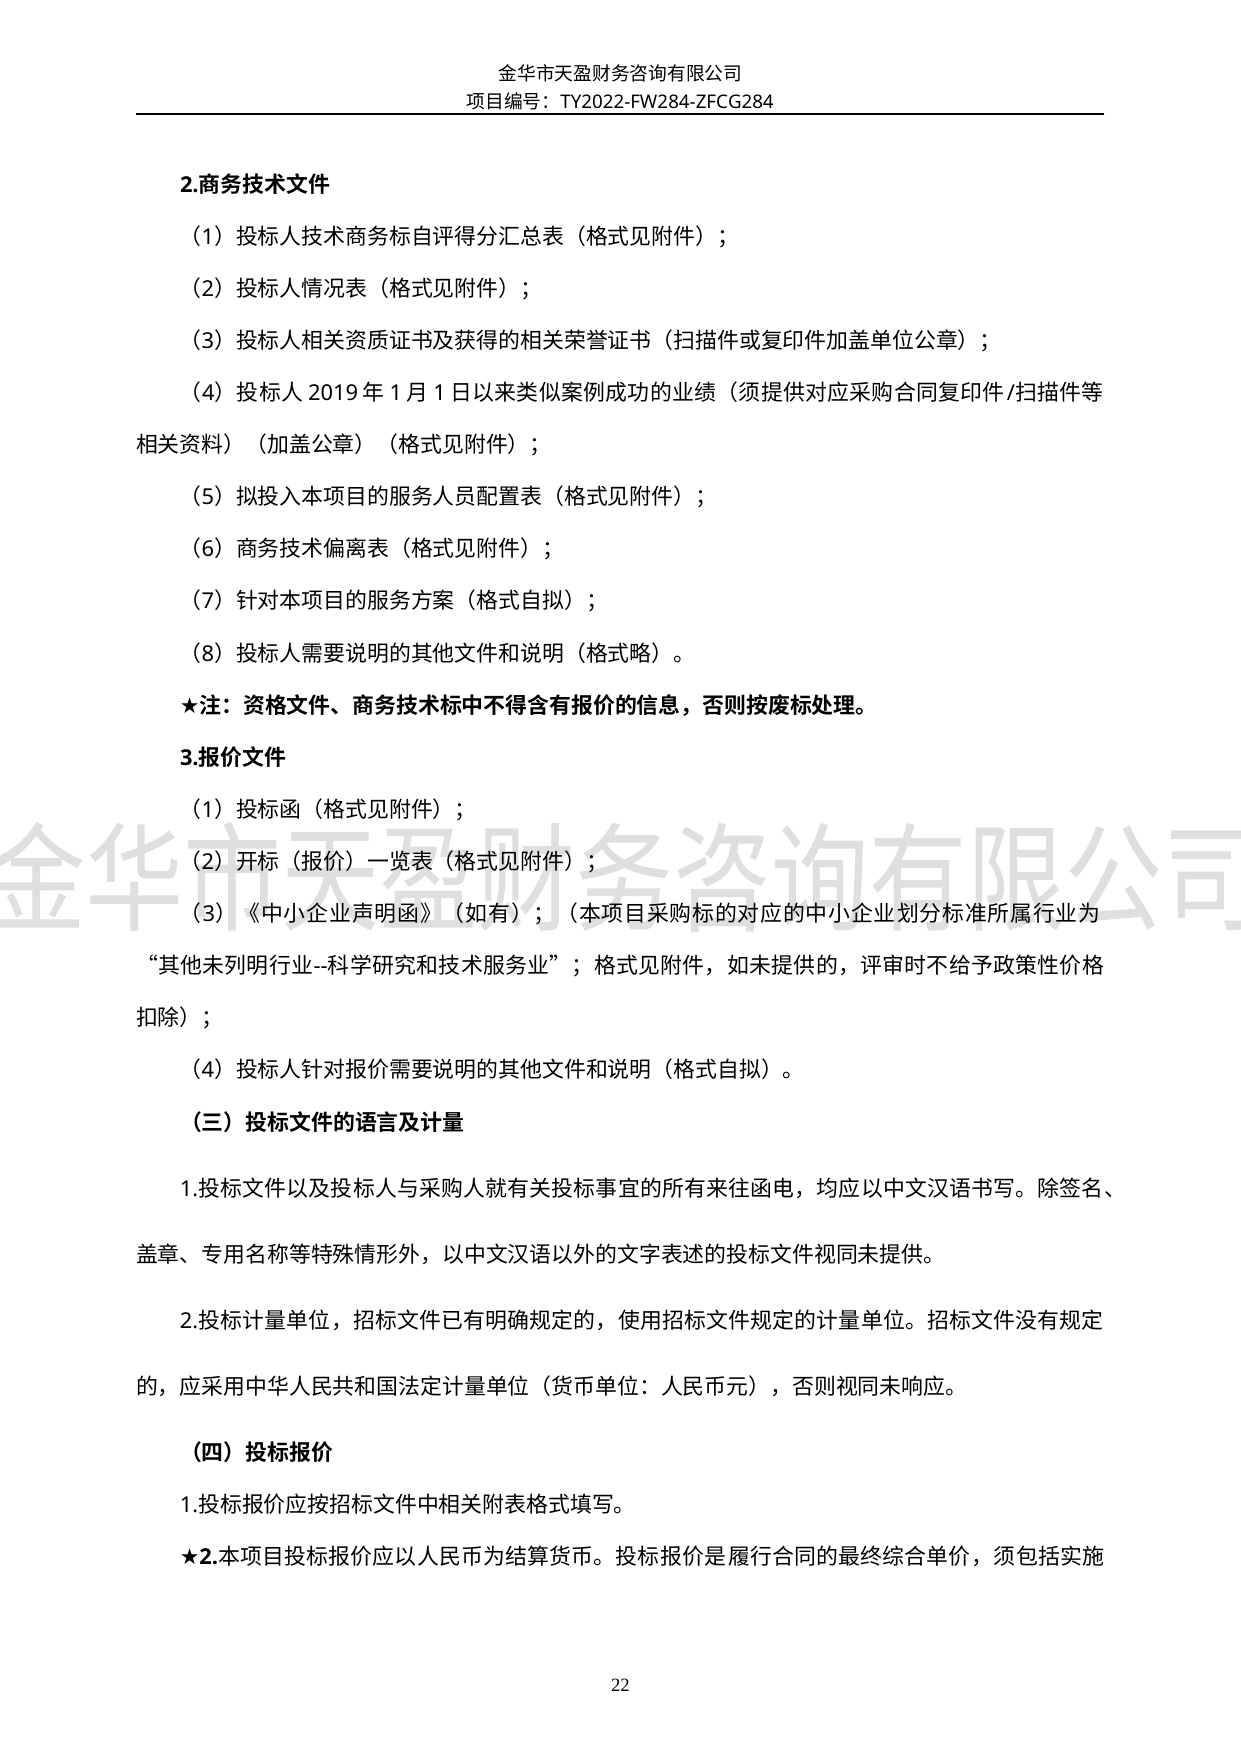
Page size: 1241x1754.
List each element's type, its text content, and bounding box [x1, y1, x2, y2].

text 2.投标计量单位，招标文件已有明确规定的，使用招标文件规定的计量单位。招标文件没有规定的，应采用中华人民共和国法定计量单位（货币单位：人民币元），否则视同未响应。 [136, 1286, 1104, 1418]
text （三）投标文件的语言及计量 [136, 1088, 1104, 1154]
text （8）投标人需要说明的其他文件和说明（格式略）。 [136, 619, 1104, 671]
text （5）拟投入本项目的服务人员配置表（格式见附件）； [136, 463, 1104, 515]
text 1.投标文件以及投标人与采购人就有关投标事宜的所有来往函电，均应以中文汉语书写。除签名、盖章、专用名称等特殊情形外，以中文汉语以外的文字表述的投标文件视同未提供。 [136, 1154, 1104, 1286]
text （3）投标人相关资质证书及获得的相关荣誉证书（扫描件或复印件加盖单位公章）； [136, 307, 1104, 359]
text （四）投标报价 [136, 1418, 1104, 1470]
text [136, 1522, 1104, 1574]
text 2.商务技术文件 [136, 151, 1104, 203]
text ★注：资格文件、商务技术标中不得含有报价的信息，否则按废标处理。 [136, 671, 1104, 723]
text （6）商务技术偏离表（格式见附件）； [136, 515, 1104, 567]
text （1）投标人技术商务标自评得分汇总表（格式见附件）； [136, 203, 1104, 255]
text （1）投标函（格式见附件）； [136, 776, 1104, 828]
text （2）开标（报价）一览表（格式见附件）； [136, 828, 1104, 880]
text （4）投标人2019年1月1日以来类似案例成功的业绩（须提供对应采购合同复印件/扫描件等相关资料）（加盖公章）（格式见附件）； [136, 359, 1104, 463]
text （7）针对本项目的服务方案（格式自拟）； [136, 567, 1104, 619]
text 3.报价文件 [136, 723, 1104, 776]
text （3）《中小企业声明函》（如有）；（本项目采购标的对应的中小企业划分标准所属行业为“其他未列明行业--科学研究和技术服务业”；格式见附件，如未提供的，评审时不给予政策性价格扣除）； [136, 880, 1104, 1036]
text 1.投标报价应按招标文件中相关附表格式填写。 [136, 1470, 1104, 1522]
text （2）投标人情况表（格式见附件）； [136, 255, 1104, 307]
text （4）投标人针对报价需要说明的其他文件和说明（格式自拟）。 [136, 1036, 1104, 1088]
